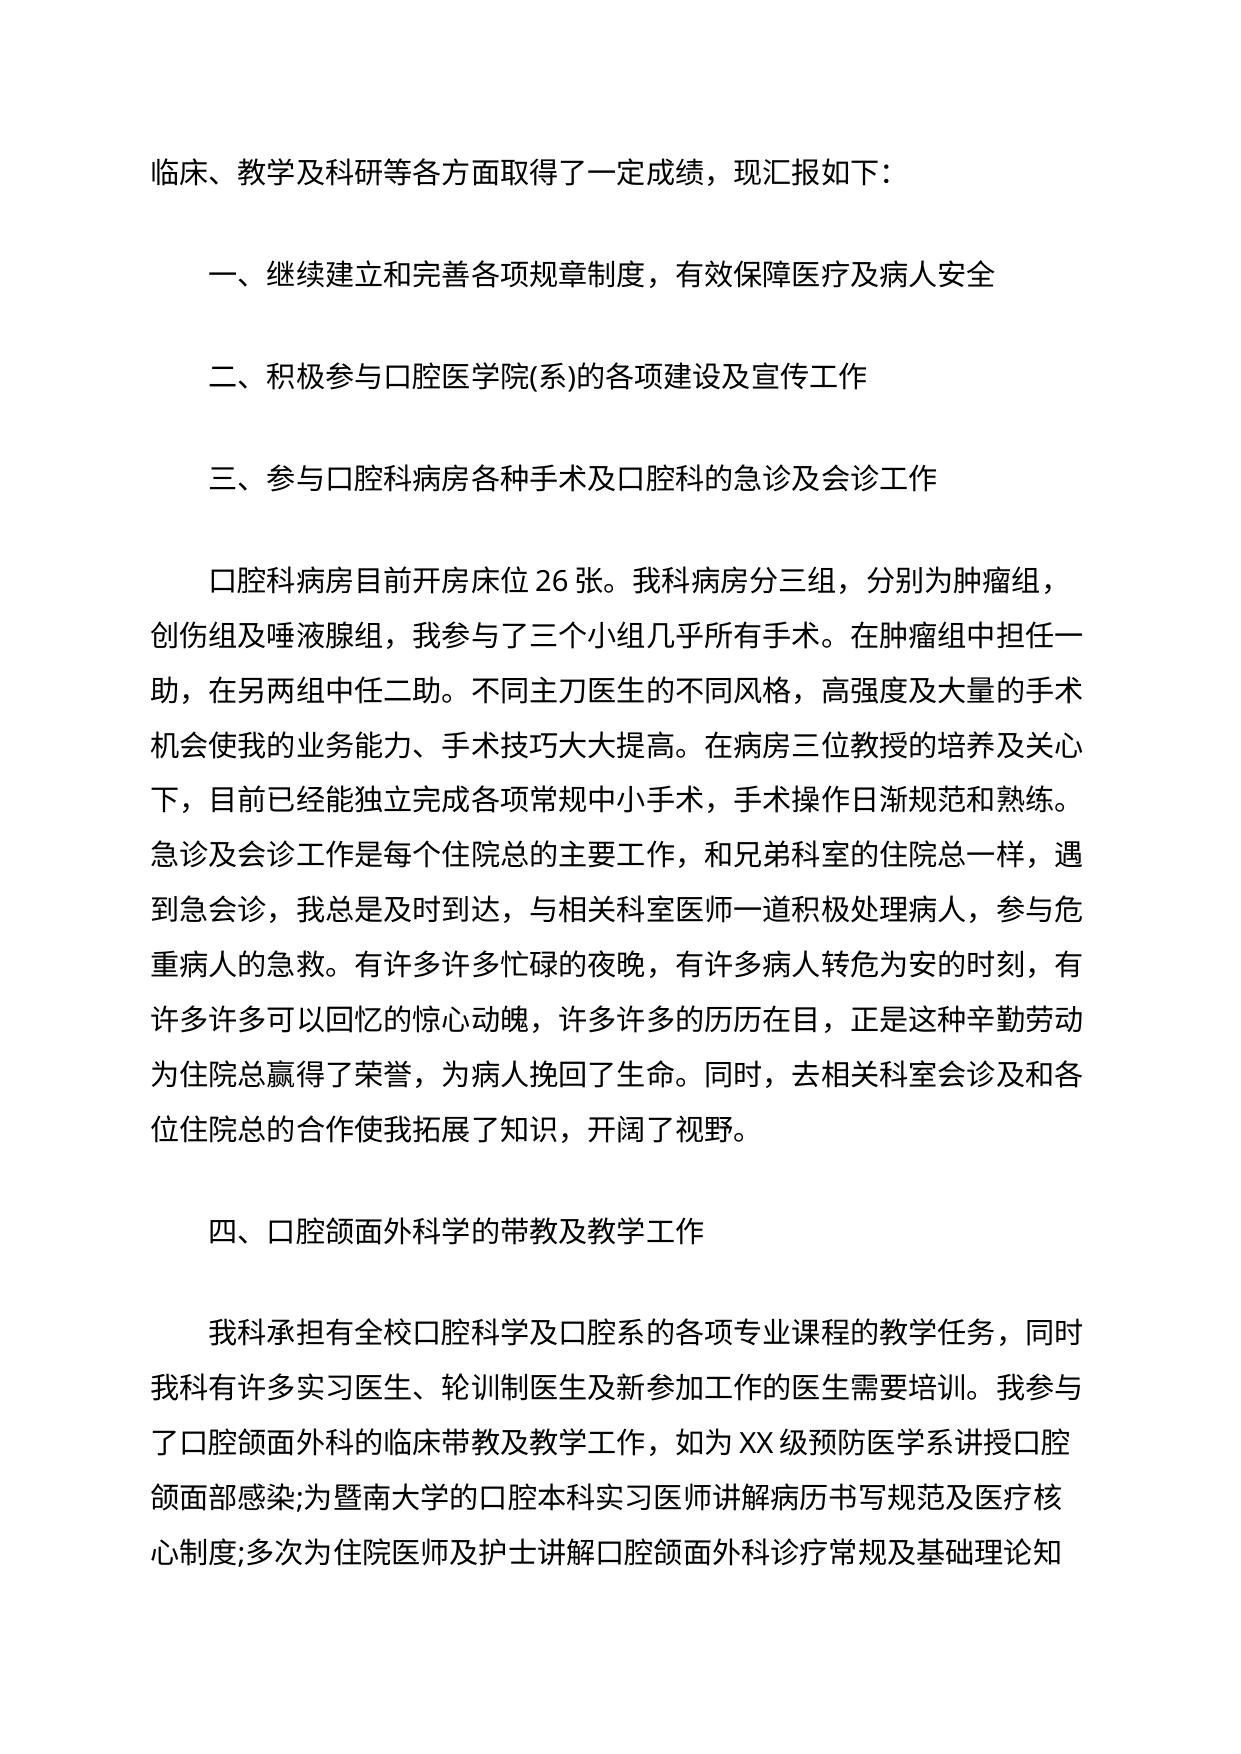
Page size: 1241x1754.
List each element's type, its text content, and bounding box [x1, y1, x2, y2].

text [150, 1310, 1090, 1572]
text 二、积极参与口腔医学院(系)的各项建设及宣传工作 [150, 353, 1090, 396]
text 四、口腔颌面外科学的带教及教学工作 [150, 1208, 1090, 1250]
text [150, 150, 1090, 192]
text 一、继续建立和完善各项规章制度，有效保障医疗及病人安全 [150, 252, 1090, 294]
text 三、参与口腔科病房各种手术及口腔科的急诊及会诊工作 [150, 456, 1090, 498]
text 口腔科病房目前开房床位26张。我科病房分三组，分别为肿瘤组，创伤组及唾液腺组，我参与了三个小组几乎所有手术。在肿瘤组中担任一助，在另两组中任二助。不同主刀医生的不同风格，高强度及大量的手术机会使我的业务能力、手术技巧大大提高。在病房三位教授的培养及关心下，目前已经能独立完成各项常规中小手术，手术操作日渐规范和熟练。急诊及会诊工作是每个住院总的主要工作，和兄弟科室的住院总一样，遇到急会诊，我总是及时到达，与相关科室医师一道积极处理病人，参与危重病人的急救。有许多许多忙碌的夜晚，有许多病人转危为安的时刻，有许多许多可以回忆的惊心动魄，许多许多的历历在目，正是这种辛勤劳动为住院总赢得了荣誉，为病人挽回了生命。同时，去相关科室会诊及和各位住院总的合作使我拓展了知识，开阔了视野。 [150, 557, 1090, 1149]
